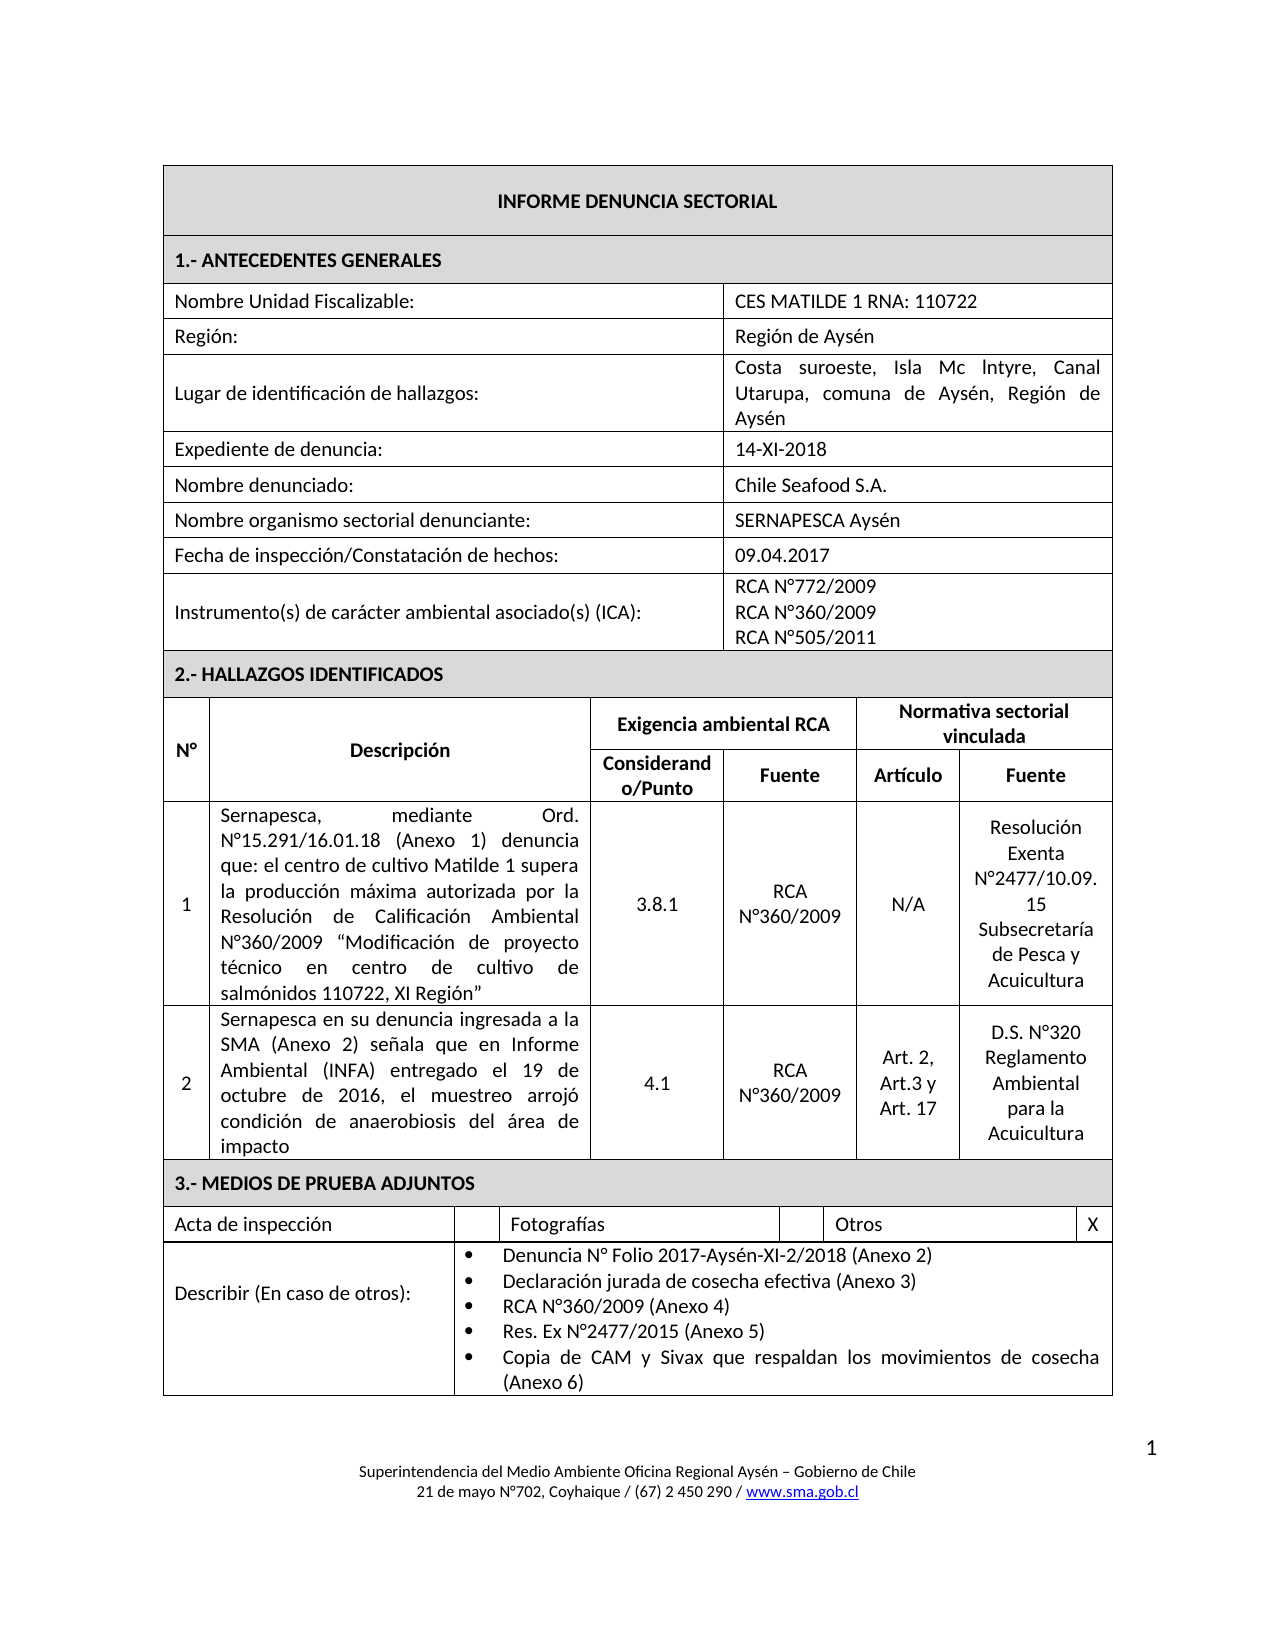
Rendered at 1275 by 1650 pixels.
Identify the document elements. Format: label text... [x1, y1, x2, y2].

table_cell Denuncia N° Folio 2017-Aysén-XI-2/2018 (Anexo 2) Declaración jurada de cosecha efectiva (Anexo 3) RCA N°360/2009 (Anexo 4) Res. Ex N°2477/2015 (Anexo 5) Copia de CAM y Sivax que respaldan los movimientos de cosecha (Anexo 6) [455, 1243, 1112, 1395]
table_cell Normativa sectorial vinculada [857, 698, 1112, 749]
table_cell N° [164, 698, 209, 801]
table_cell Región de Aysén [724, 319, 1112, 353]
table_cell Describir (En caso de otros): [164, 1243, 454, 1395]
table_cell Resolución Exenta N°2477/10.09.15 Subsecretaría de Pesca y Acuicultura [960, 802, 1112, 1005]
table_cell Región: [164, 319, 723, 353]
table_cell Nombre denunciado: [164, 467, 723, 502]
table_cell 09.04.2017 [724, 538, 1112, 572]
table_cell Fuente [960, 750, 1112, 801]
table_cell RCA N°360/2009 [724, 1006, 856, 1159]
table_cell Otros [824, 1207, 1076, 1241]
table_cell Costa suroeste, Isla Mc lntyre, Canal Utarupa, comuna de Aysén, Región de Aysén [724, 355, 1112, 431]
table_cell Descripción [210, 698, 590, 801]
table_cell Sernapesca, mediante Ord. N°15.291/16.01.18 (Anexo 1) denuncia que: el centro de cultivo Matilde 1 supera la producción máxima autorizada por la Resolución de Calificación Ambiental N°360/2009 “Modificación de proyecto técnico en centro de cultivo de salmónidos 110722, XI Región” [210, 802, 590, 1005]
table_cell 1 [164, 802, 209, 1005]
table_cell Sernapesca en su denuncia ingresada a la SMA (Anexo 2) señala que en Informe Ambiental (INFA) entregado el 19 de octubre de 2016, el muestreo arrojó condición de anaerobiosis del área de impacto [210, 1006, 590, 1159]
table_cell [455, 1207, 499, 1241]
table_cell D.S. N°320 Reglamento Ambiental para la Acuicultura [960, 1006, 1112, 1159]
table_cell 2.- HALLAZGOS IDENTIFICADOS [164, 651, 1112, 697]
table_cell Expediente de denuncia: [164, 432, 723, 466]
table_cell CES MATILDE 1 RNA: 110722 [724, 284, 1112, 318]
table_cell RCA N°360/2009 [724, 802, 856, 1005]
table_cell Fuente [724, 750, 856, 801]
table_header INFORME DENUNCIA SECTORIAL [164, 166, 1112, 235]
table_cell 3.8.1 [591, 802, 723, 1005]
table_cell SERNAPESCA Aysén [724, 503, 1112, 537]
table_cell Artículo [857, 750, 959, 801]
table_cell Art. 2, Art.3 y Art. 17 [857, 1006, 959, 1159]
table_cell N/A [857, 802, 959, 1005]
table_cell X [1077, 1207, 1112, 1241]
table_cell Nombre Unidad Fiscalizable: [164, 284, 723, 318]
table_cell Acta de inspección [164, 1207, 454, 1241]
table_cell Fotografías [500, 1207, 779, 1241]
table_cell Exigencia ambiental RCA [591, 698, 856, 749]
table_cell 3.- MEDIOS DE PRUEBA ADJUNTOS [164, 1160, 1112, 1206]
table_cell 2 [164, 1006, 209, 1159]
table_cell Lugar de identificación de hallazgos: [164, 355, 723, 431]
table_cell RCA N°772/2009 RCA N°360/2009 RCA N°505/2011 [724, 574, 1112, 650]
table_cell 1.- ANTECEDENTES GENERALES [164, 236, 1112, 283]
table_cell 4.1 [591, 1006, 723, 1159]
table_cell [780, 1207, 823, 1241]
table_cell Instrumento(s) de carácter ambiental asociado(s) (ICA): [164, 574, 723, 650]
table_cell Nombre organismo sectorial denunciante: [164, 503, 723, 537]
table_cell 14-XI-2018 [724, 432, 1112, 466]
table_cell Fecha de inspección/Constatación de hechos: [164, 538, 723, 572]
table_cell Considerando/Punto [591, 750, 723, 801]
table_cell Chile Seafood S.A. [724, 467, 1112, 502]
